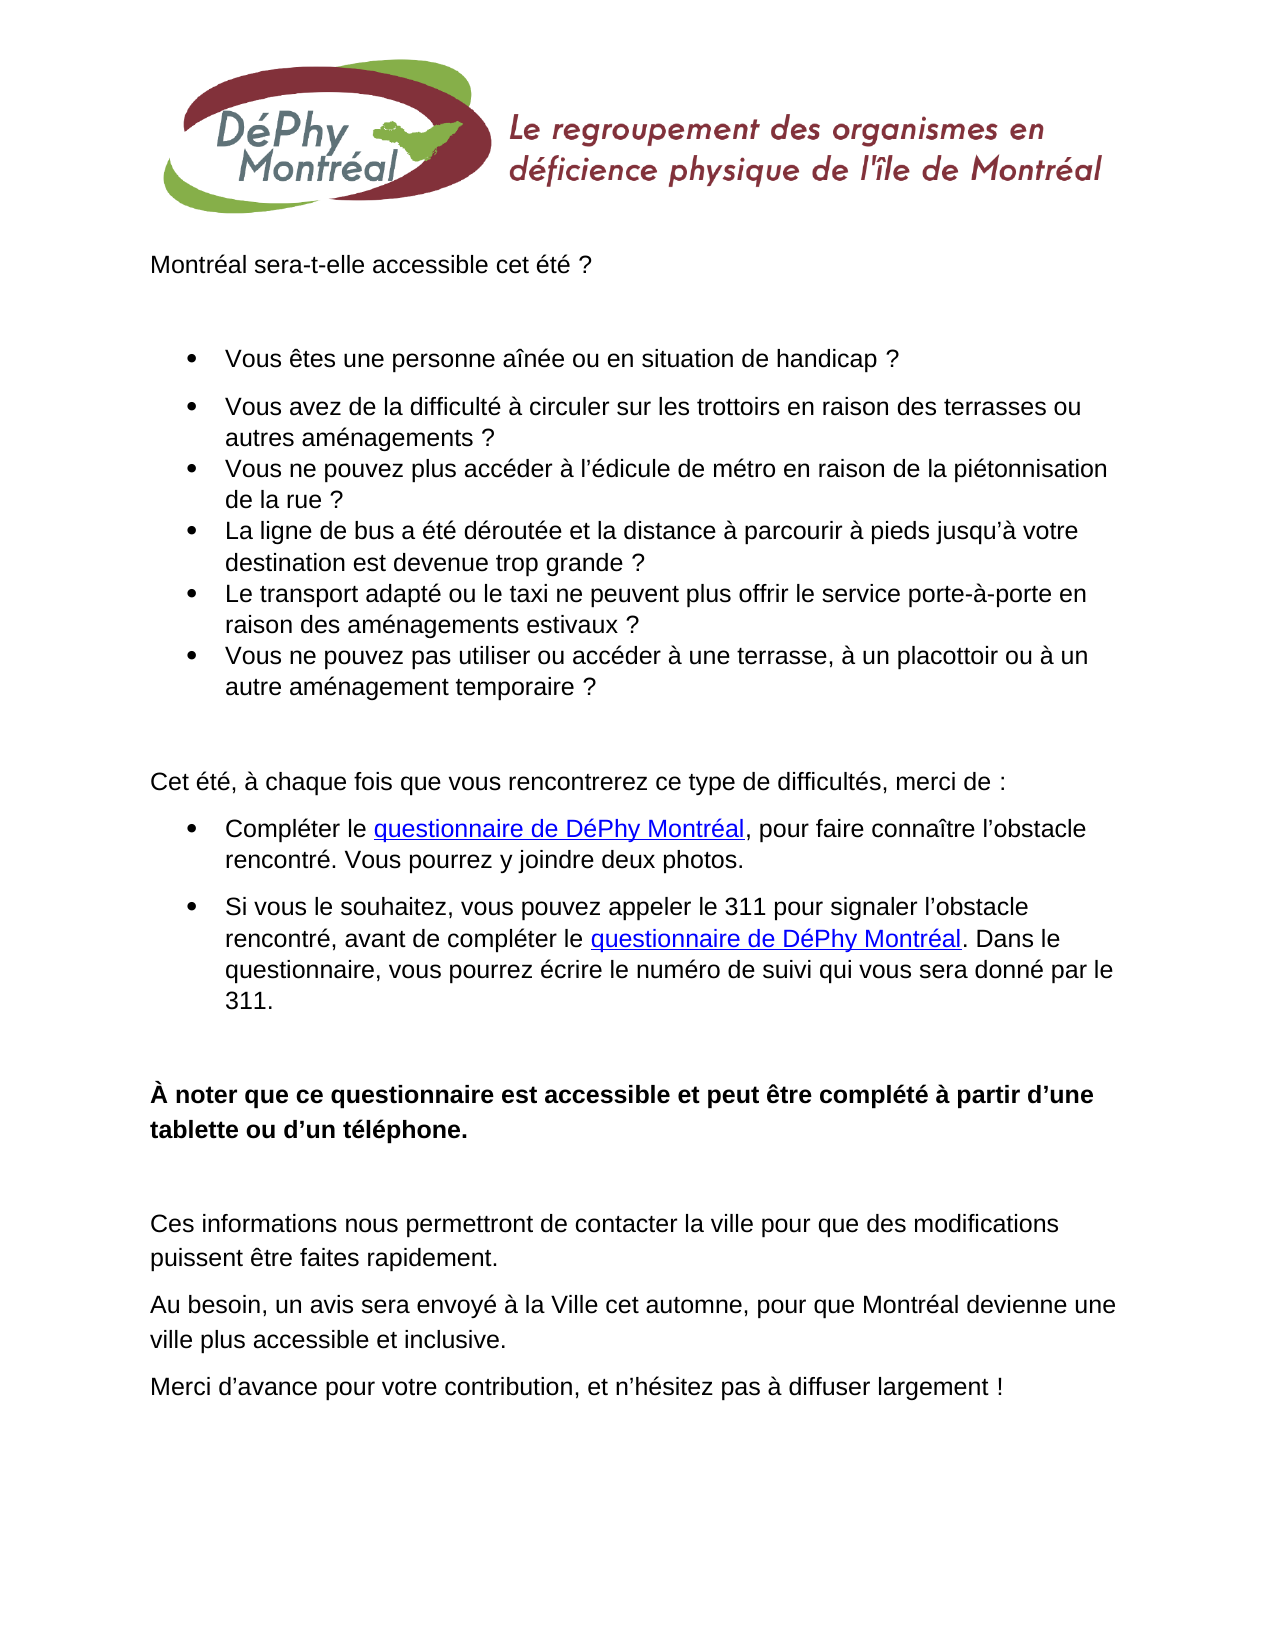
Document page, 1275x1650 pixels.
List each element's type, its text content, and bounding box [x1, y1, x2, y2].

list Vous ne pouvez plus accéder à l’édicule de métro en raison de la piétonnisation de la rue ? [187, 454, 1125, 514]
list Le transport adapté ou le taxi ne peuvent plus offrir le service porte-à-porte en raison des aménagements estivaux ? [187, 578, 1125, 638]
list Compléter le questionnaire de DéPhy Montréal, pour faire connaître l’obstacle rencontré. Vous pourrez y joindre deux photos. [187, 813, 1125, 873]
list Vous êtes une personne aînée ou en situation de handicap ? [187, 344, 1125, 373]
list Vous avez de la difficulté à circuler sur les trottoirs en raison des terrasses ou autres aménagements ? [187, 392, 1125, 452]
text À noter que ce questionnaire est accessible et peut être complété à partir d’une tablette ou d’un téléphone. [150, 1080, 1125, 1143]
text Au besoin, un avis sera envoyé à la Ville cet automne, pour que Montréal devienne une ville plus accessible et inclusive. [150, 1290, 1125, 1353]
list Vous ne pouvez pas utiliser ou accéder à une terrasse, à un placottoir ou à un autre aménagement temporaire ? [187, 641, 1125, 701]
text Montréal sera-t-elle accessible cet été ? [150, 250, 1125, 279]
text Ces informations nous permettront de contacter la ville pour que des modifications puissent être faites rapidement. [150, 1209, 1125, 1272]
list La ligne de bus a été déroutée et la distance à parcourir à pieds jusqu’à votre destination est devenue trop grande ? [187, 516, 1125, 576]
list Si vous le souhaitez, vous pouvez appeler le 311 pour signaler l’obstacle rencontré, avant de compléter le questionnaire de DéPhy Montréal. Dans le questionnaire, vous pourrez écrire le numéro de suivi qui vous sera donné par le 311. [187, 892, 1125, 1014]
text Merci d’avance pour votre contribution, et n’hésitez pas à diffuser largement ! [150, 1372, 1125, 1400]
picture [142, 45, 1118, 227]
text Cet été, à chaque fois que vous rencontrerez ce type de difficultés, merci de : [150, 767, 1125, 795]
